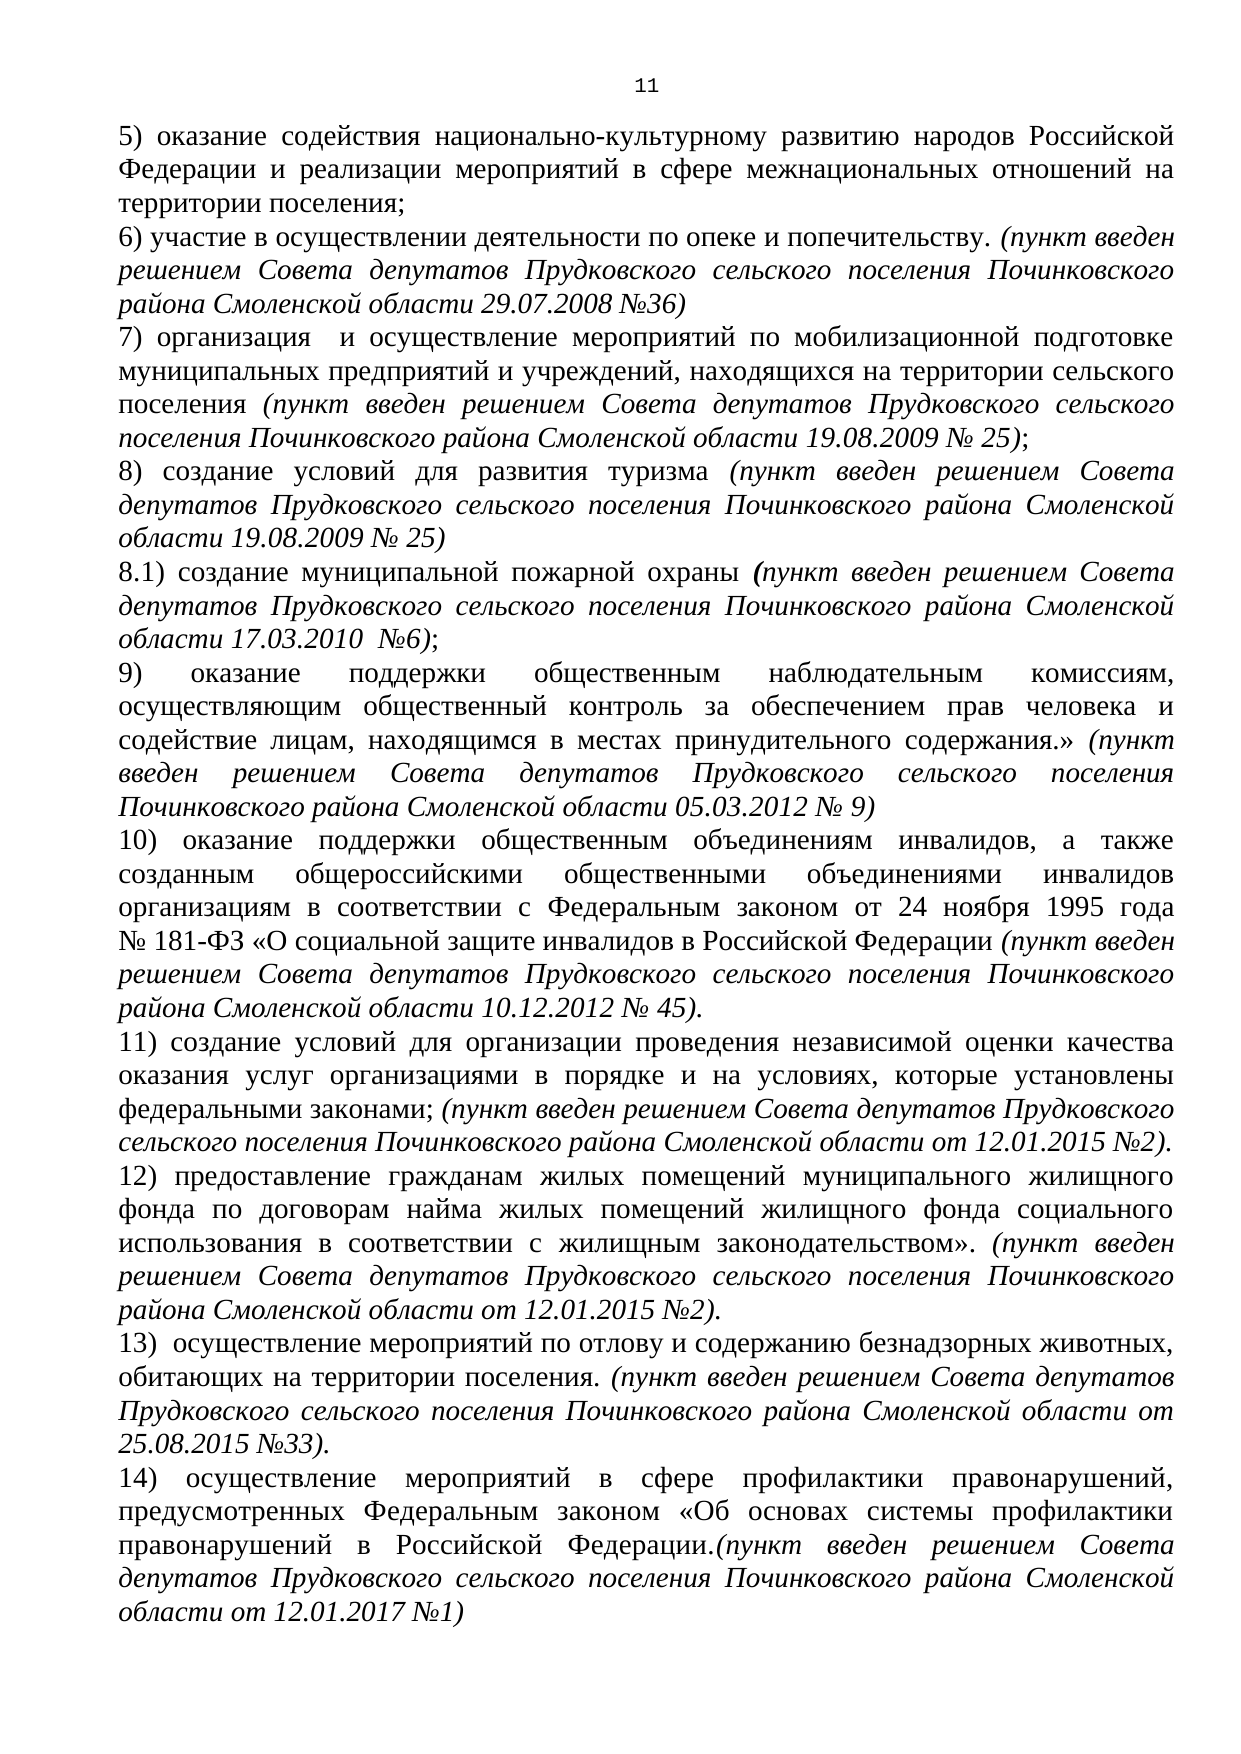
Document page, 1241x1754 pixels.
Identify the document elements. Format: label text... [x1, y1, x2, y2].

text 11) создание условий для организации проведения независимой оценки качества оказания услуг организациями в порядке и на условиях, которые установлены федеральными законами; (пункт введен решением Совета депутатов Прудковского сельского поселения Починковского района Смоленской области от 12.01.2015 №2). [118, 1024, 1175, 1158]
text 6) участие в осуществлении деятельности по опеке и попечительству. (пункт введен решением Совета депутатов Прудковского сельского поселения Починковского района Смоленской области 29.07.2008 №36) [118, 219, 1175, 319]
text 8.1) создание муниципальной пожарной охраны (пункт введен решением Совета депутатов Прудковского сельского поселения Починковского района Смоленской области 17.03.2010 №6); [118, 554, 1175, 655]
text 12) предоставление гражданам жилых помещений муниципального жилищного фонда по договорам найма жилых помещений жилищного фонда социального использования в соответствии с жилищным законодательством». (пункт введен решением Совета депутатов Прудковского сельского поселения Починковского района Смоленской области от 12.01.2015 №2). [118, 1158, 1175, 1326]
text 8) создание условий для развития туризма (пункт введен решением Совета депутатов Прудковского сельского поселения Починковского района Смоленской области 19.08.2009 № 25) [118, 453, 1175, 554]
text 5) оказание содействия национально-культурному развитию народов Российской Федерации и реализации мероприятий в сфере межнациональных отношений на территории поселения; [118, 118, 1175, 219]
text 14) осуществление мероприятий в сфере профилактики правонарушений, предусмотренных Федеральным законом «Об основах системы профилактики правонарушений в Российской Федерации.(пункт введен решением Совета депутатов Прудковского сельского поселения Починковского района Смоленской области от 12.01.2017 №1) [118, 1460, 1175, 1627]
text 10) оказание поддержки общественным объединениям инвалидов, а также созданным общероссийскими общественными объединениями инвалидов организациям в соответствии с Федеральным законом от 24 ноября 1995 года № 181-ФЗ «О социальной защите инвалидов в Российской Федерации (пункт введен решением Совета депутатов Прудковского сельского поселения Починковского района Смоленской области 10.12.2012 № 45). [118, 822, 1175, 1024]
text 7) организация и осуществление мероприятий по мобилизационной подготовке муниципальных предприятий и учреждений, находящихся на территории сельского поселения (пункт введен решением Совета депутатов Прудковского сельского поселения Починковского района Смоленской области 19.08.2009 № 25); [118, 319, 1175, 453]
text 13) осуществление мероприятий по отлову и содержанию безнадзорных животных, обитающих на территории поселения. (пункт введен решением Совета депутатов Прудковского сельского поселения Починковского района Смоленской области от 25.08.2015 №33). [118, 1326, 1175, 1460]
text 9) оказание поддержки общественным наблюдательным комиссиям, осуществляющим общественный контроль за обеспечением прав человека и содействие лицам, находящимся в местах принудительного содержания.» (пункт введен решением Совета депутатов Прудковского сельского поселения Починковского района Смоленской области 05.03.2012 № 9) [118, 655, 1175, 822]
